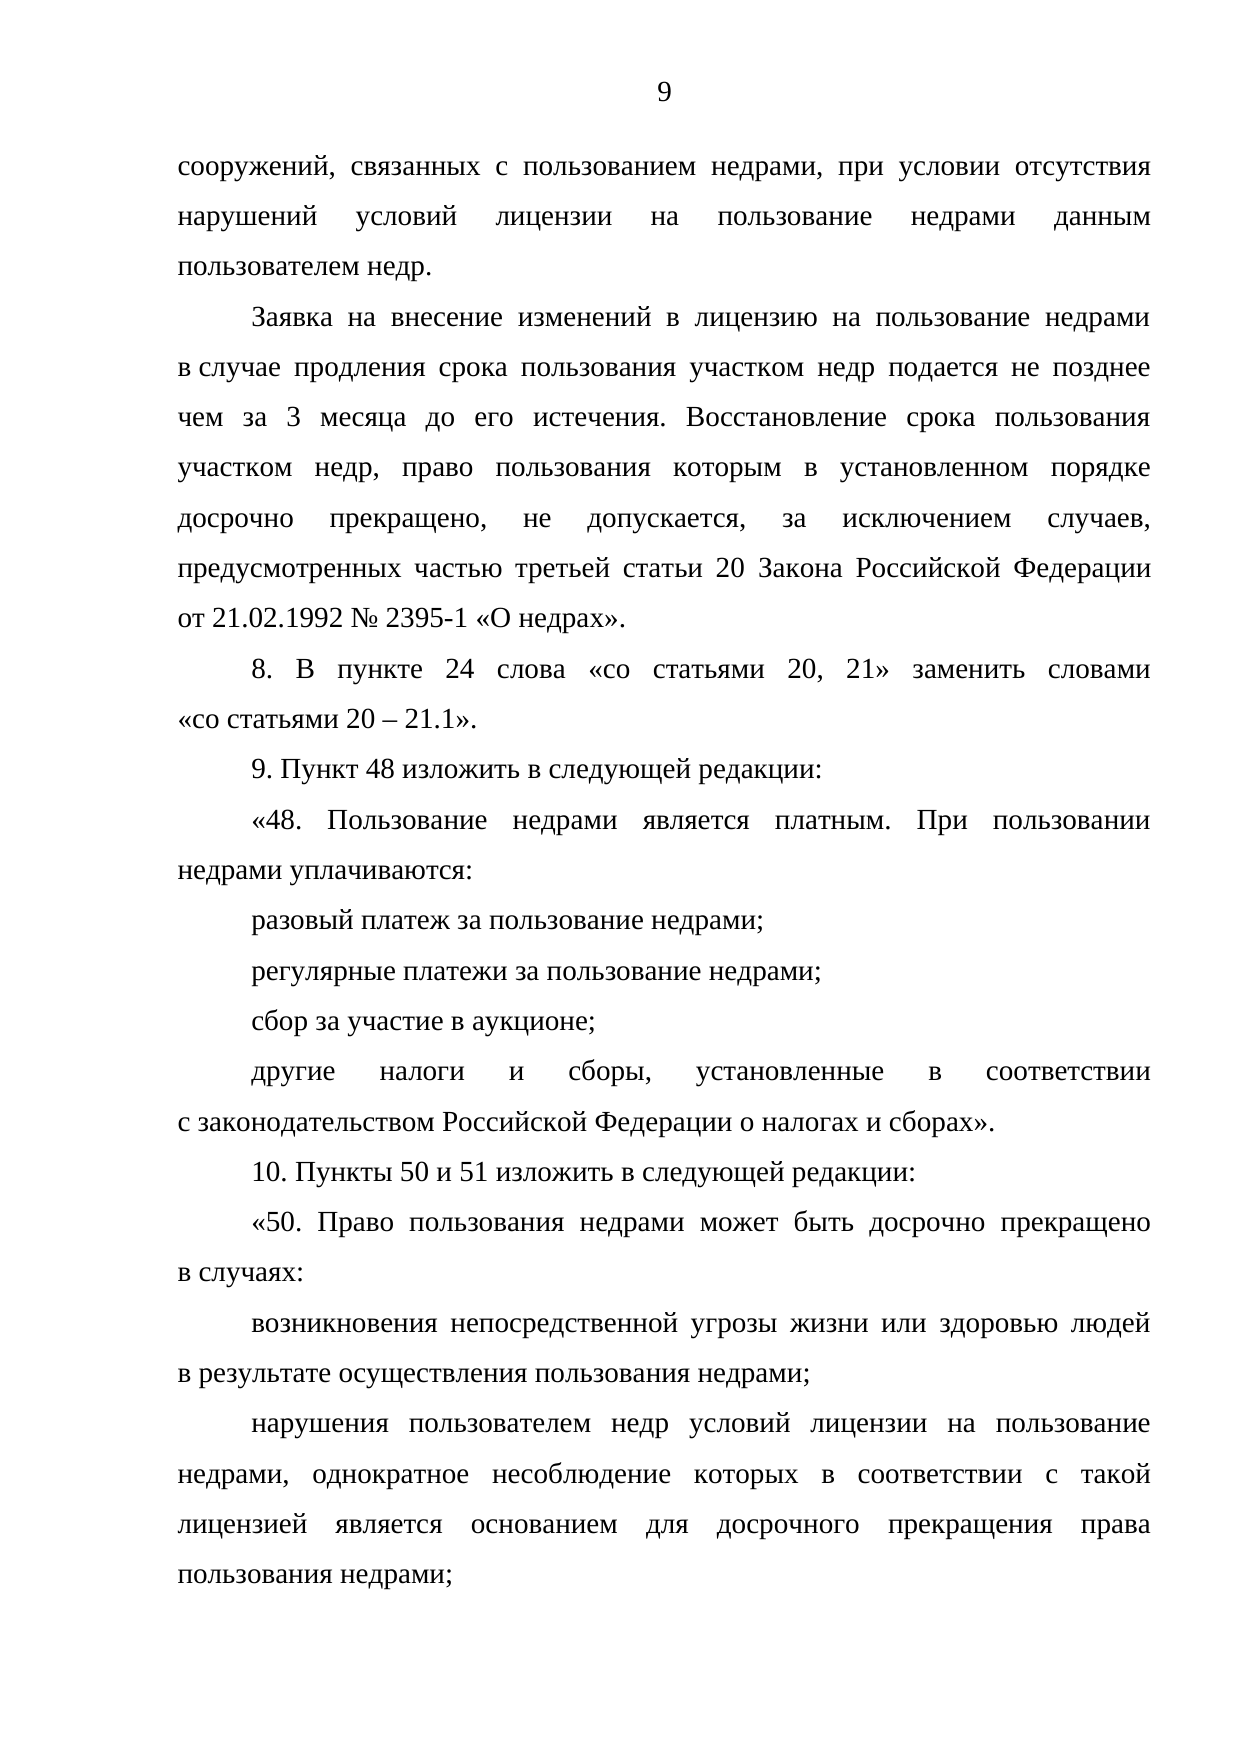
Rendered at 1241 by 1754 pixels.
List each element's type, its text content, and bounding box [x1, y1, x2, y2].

text 10. Пункты 50 и 51 изложить в следующей редакции: [177, 1154, 1152, 1187]
text нарушения пользователем недр условий лицензии на пользование недрами, однократное несоблюдение которых в соответствии с такой лицензией является основанием для досрочного прекращения права пользования недрами; [177, 1406, 1152, 1590]
text сбор за участие в аукционе; [177, 1003, 1152, 1037]
text возникновения непосредственной угрозы жизни или здоровью людей в результате осуществления пользования недрами; [177, 1305, 1152, 1389]
text 8. В пункте 24 слова «со статьями 20, 21» заменить словами «со статьями 20 – 21.1». [177, 651, 1152, 735]
text другие налоги и сборы, установленные в соответствии с законодательством Российской Федерации о налогах и сборах». [177, 1053, 1152, 1137]
text Заявка на внесение изменений в лицензию на пользование недрами в случае продления срока пользования участком недр подается не позднее чем за 3 месяца до его истечения. Восстановление срока пользования участком недр, право пользования которым в установленном порядке досрочно прекращено, не допускается, за исключением случаев, предусмотренных частью третьей статьи 20 Закона Российской Федерации от 21.02.1992 № 2395-1 «О недрах». [177, 299, 1152, 634]
text «48. Пользование недрами является платным. При пользовании недрами уплачиваются: [177, 802, 1152, 886]
text разовый платеж за пользование недрами; [177, 902, 1152, 936]
text 9. Пункт 48 изложить в следующей редакции: [177, 751, 1152, 785]
text «50. Право пользования недрами может быть досрочно прекращено в случаях: [177, 1204, 1152, 1288]
text регулярные платежи за пользование недрами; [177, 953, 1152, 986]
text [177, 148, 1152, 282]
